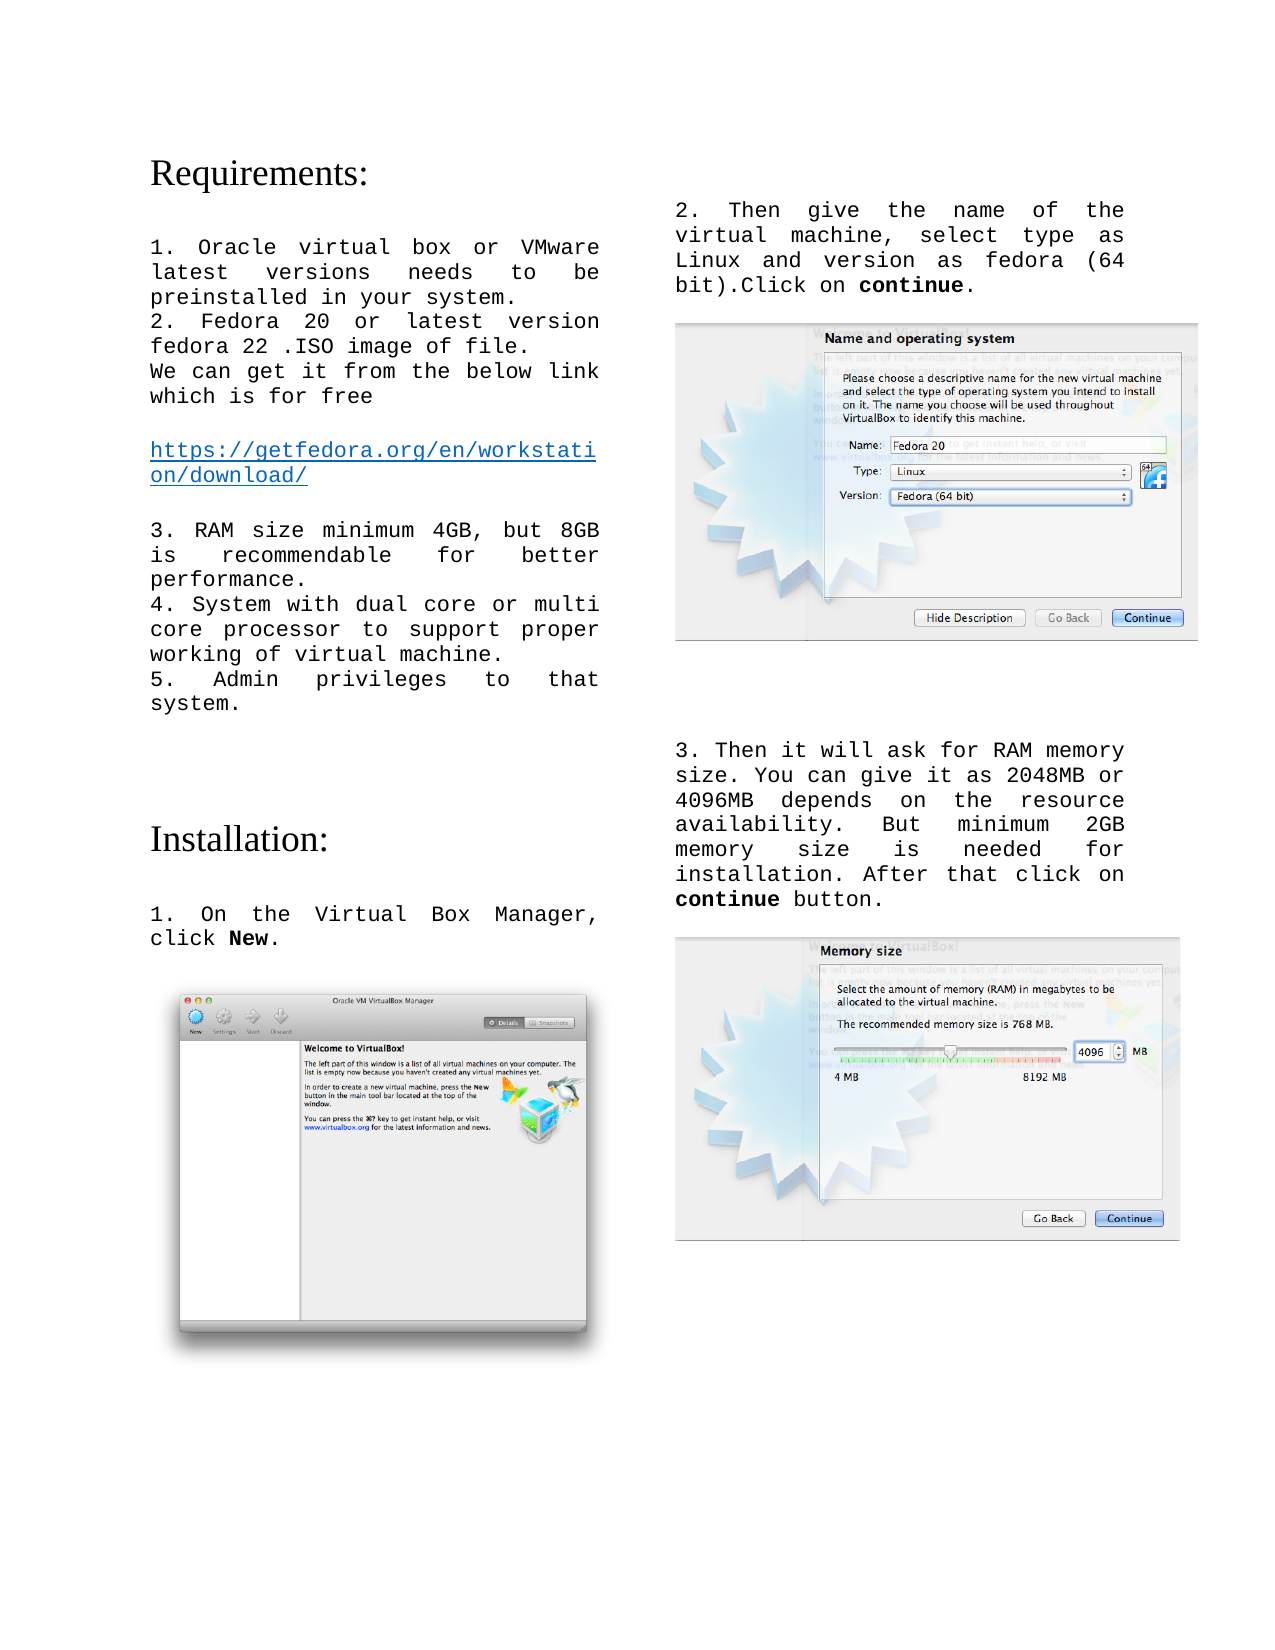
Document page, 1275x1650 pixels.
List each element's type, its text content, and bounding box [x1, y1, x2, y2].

text 3. RAM size minimum 4GB, but 8GB is recommendable for better performance. [150, 519, 600, 593]
text Installation: [150, 816, 600, 859]
text 5. Admin privileges to that system. [150, 668, 600, 717]
text 2. Fedora 20 or latest version fedora 22 .ISO image of file. [150, 311, 600, 360]
picture [675, 323, 1199, 641]
text Requirements: [150, 150, 600, 193]
picture [150, 977, 615, 1373]
text 3. Then it will ask for RAM memory size. You can give it as 2048MB or 4096MB depends on the resource availability. But minimum 2GB memory size is needed for installation. After that click on continue button. [675, 739, 1125, 913]
text 1. On the Virtual Box Manager, click New. [150, 903, 600, 952]
text 4. System with dual core or multi core processor to support proper working of virtual machine. [150, 593, 600, 668]
picture [675, 937, 1181, 1241]
text 2. Then give the name of the virtual machine, select type as Linux and version as fedora (64 bit).Click on continue. [675, 199, 1125, 299]
text https://getfedora.org/en/workstation/download/ [150, 410, 600, 489]
text We can get it from the below link which is for free [150, 360, 600, 410]
text 1. Oracle virtual box or VMware latest versions needs to be preinstalled in your system. [150, 236, 600, 311]
